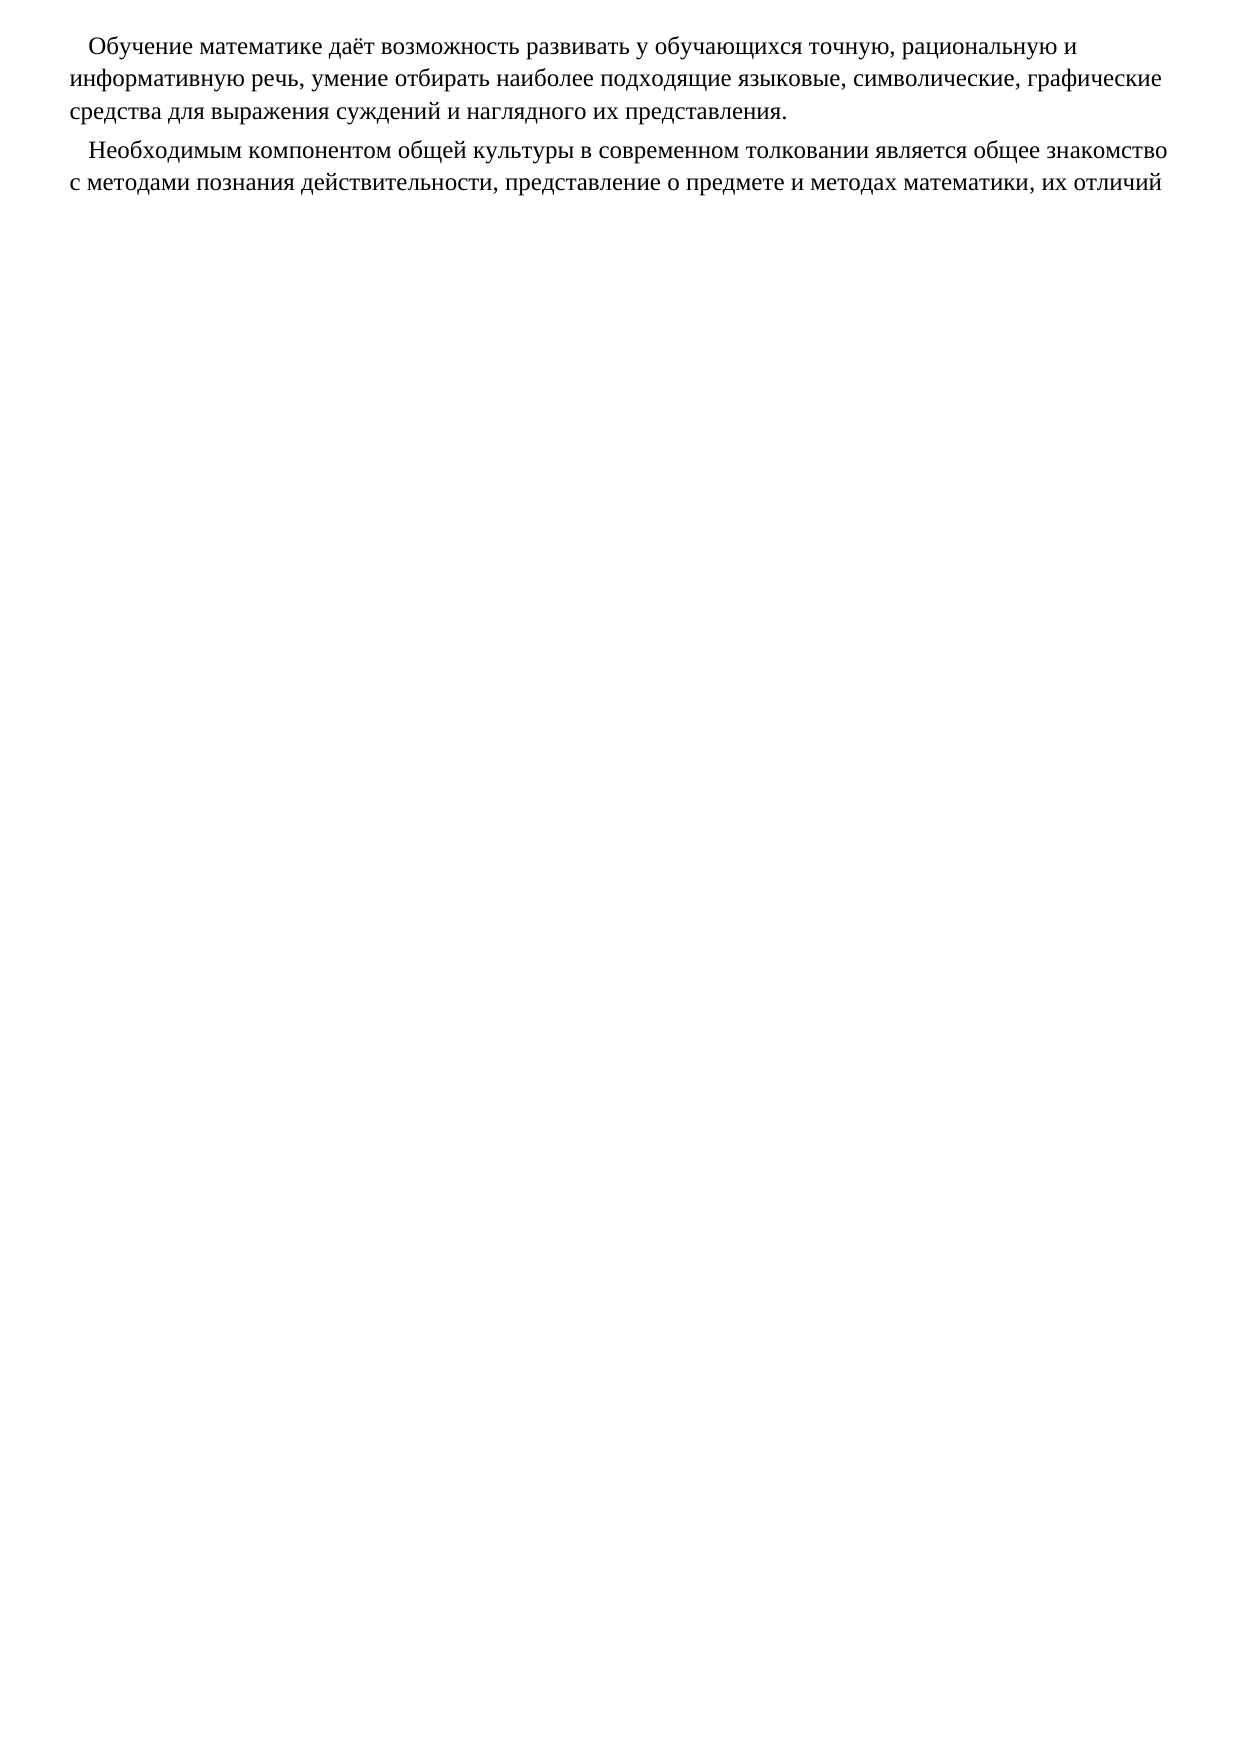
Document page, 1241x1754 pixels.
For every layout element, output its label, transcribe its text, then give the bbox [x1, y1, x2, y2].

text Необходимым компонентом общей культуры в современном толковании является общее знакомство с методами познания действительности, представление о предмете и методах математики, их отличий [69, 136, 1172, 196]
text Обучение математике даёт возможность развивать у обучающихся точную, рациональную и информативную речь, умение отбирать наиболее подходящие языковые, символические, графические средства для выражения суждений и наглядного их представления. [69, 31, 1172, 124]
